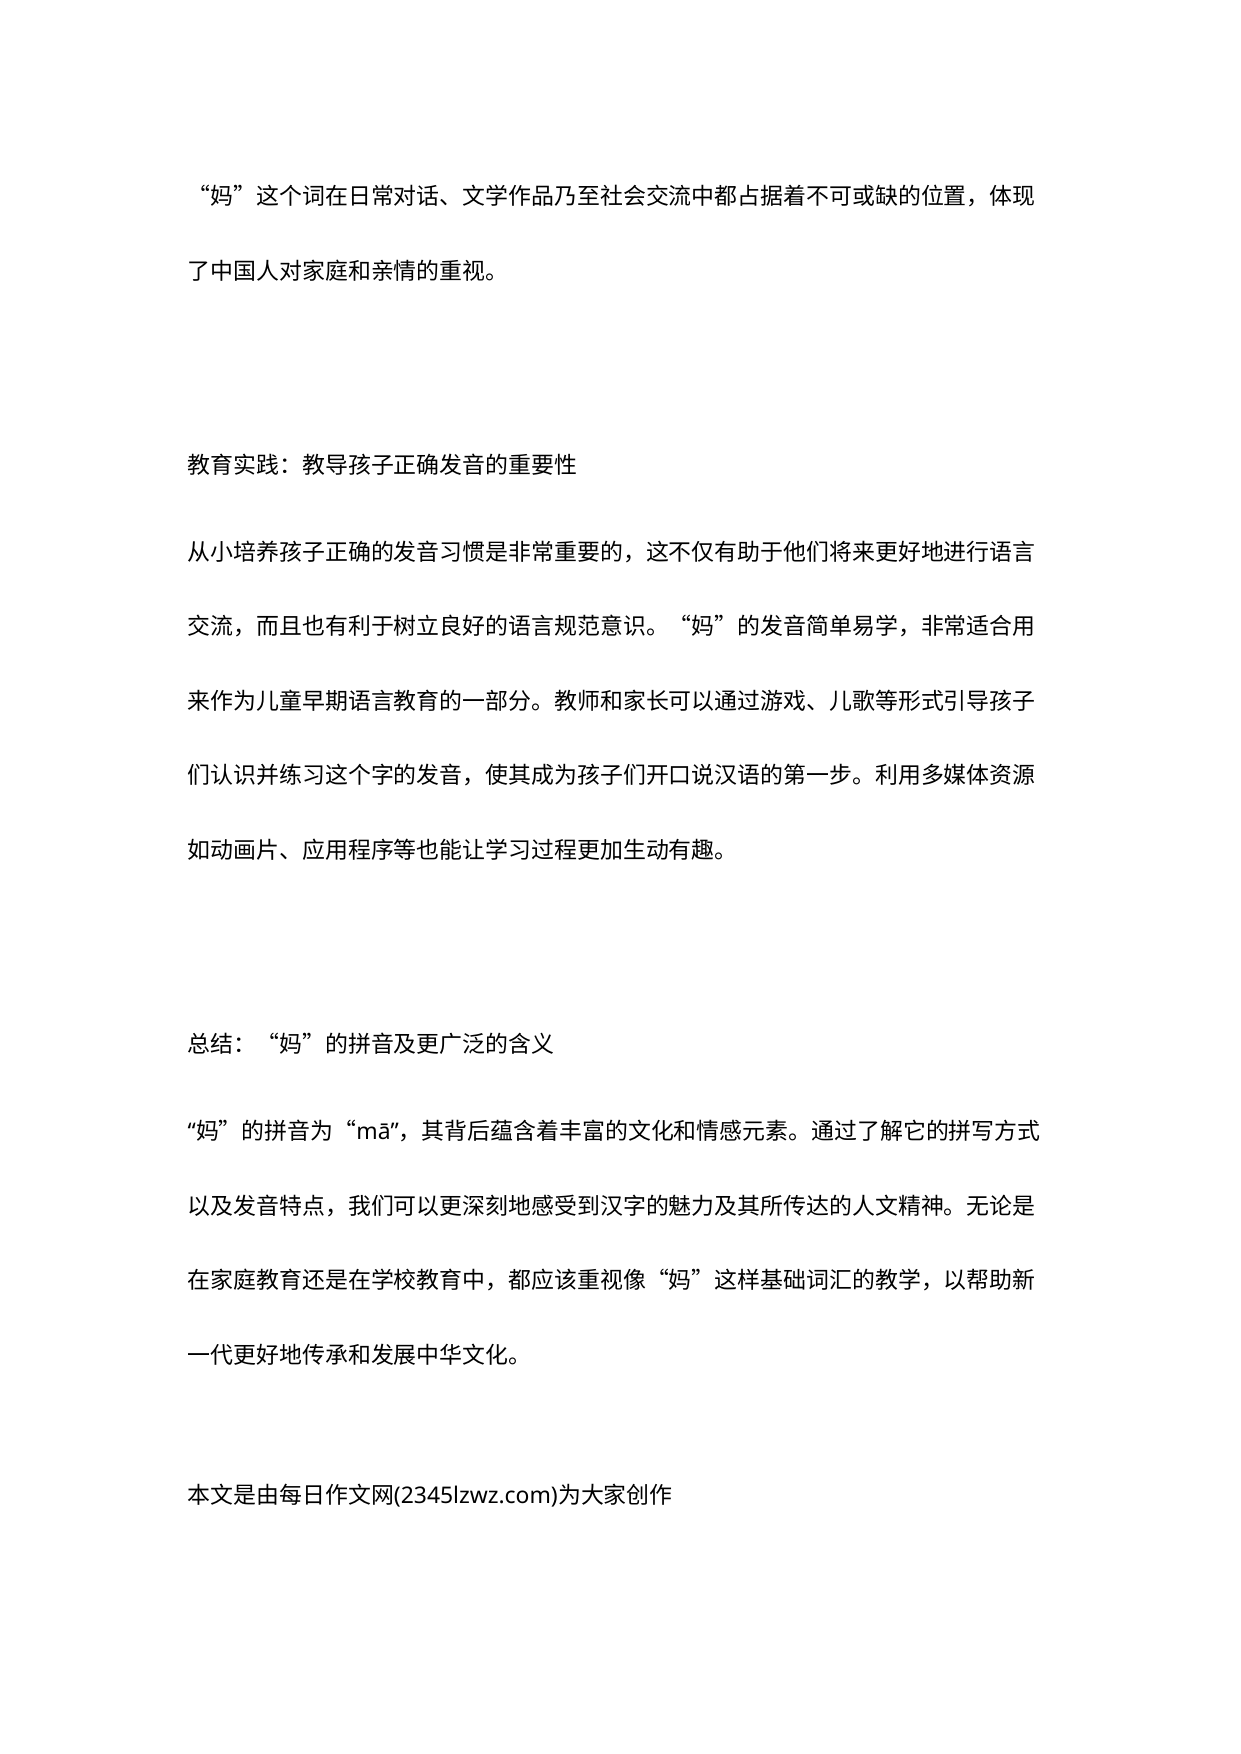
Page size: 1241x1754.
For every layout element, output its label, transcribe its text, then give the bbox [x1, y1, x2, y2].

text 教育实践：教导孩子正确发音的重要性 [187, 431, 1053, 496]
text 从小培养孩子正确的发音习惯是非常重要的，这不仅有助于他们将来更好地进行语言交流，而且也有利于树立良好的语言规范意识。“妈”的发音简单易学，非常适合用来作为儿童早期语言教育的一部分。教师和家长可以通过游戏、儿歌等形式引导孩子们认识并练习这个字的发音，使其成为孩子们开口说汉语的第一步。利用多媒体资源如动画片、应用程序等也能让学习过程更加生动有趣。 [187, 517, 1053, 881]
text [187, 162, 1053, 302]
text 总结：“妈”的拼音及更广泛的含义 [187, 1011, 1053, 1076]
text “妈”的拼音为“mā”，其背后蕴含着丰富的文化和情感元素。通过了解它的拼写方式以及发音特点，我们可以更深刻地感受到汉字的魅力及其所传达的人文精神。无论是在家庭教育还是在学校教育中，都应该重视像“妈”这样基础词汇的教学，以帮助新一代更好地传承和发展中华文化。 [187, 1097, 1053, 1386]
text 本文是由每日作文网(2345lzwz.com)为大家创作 [187, 1462, 1053, 1527]
